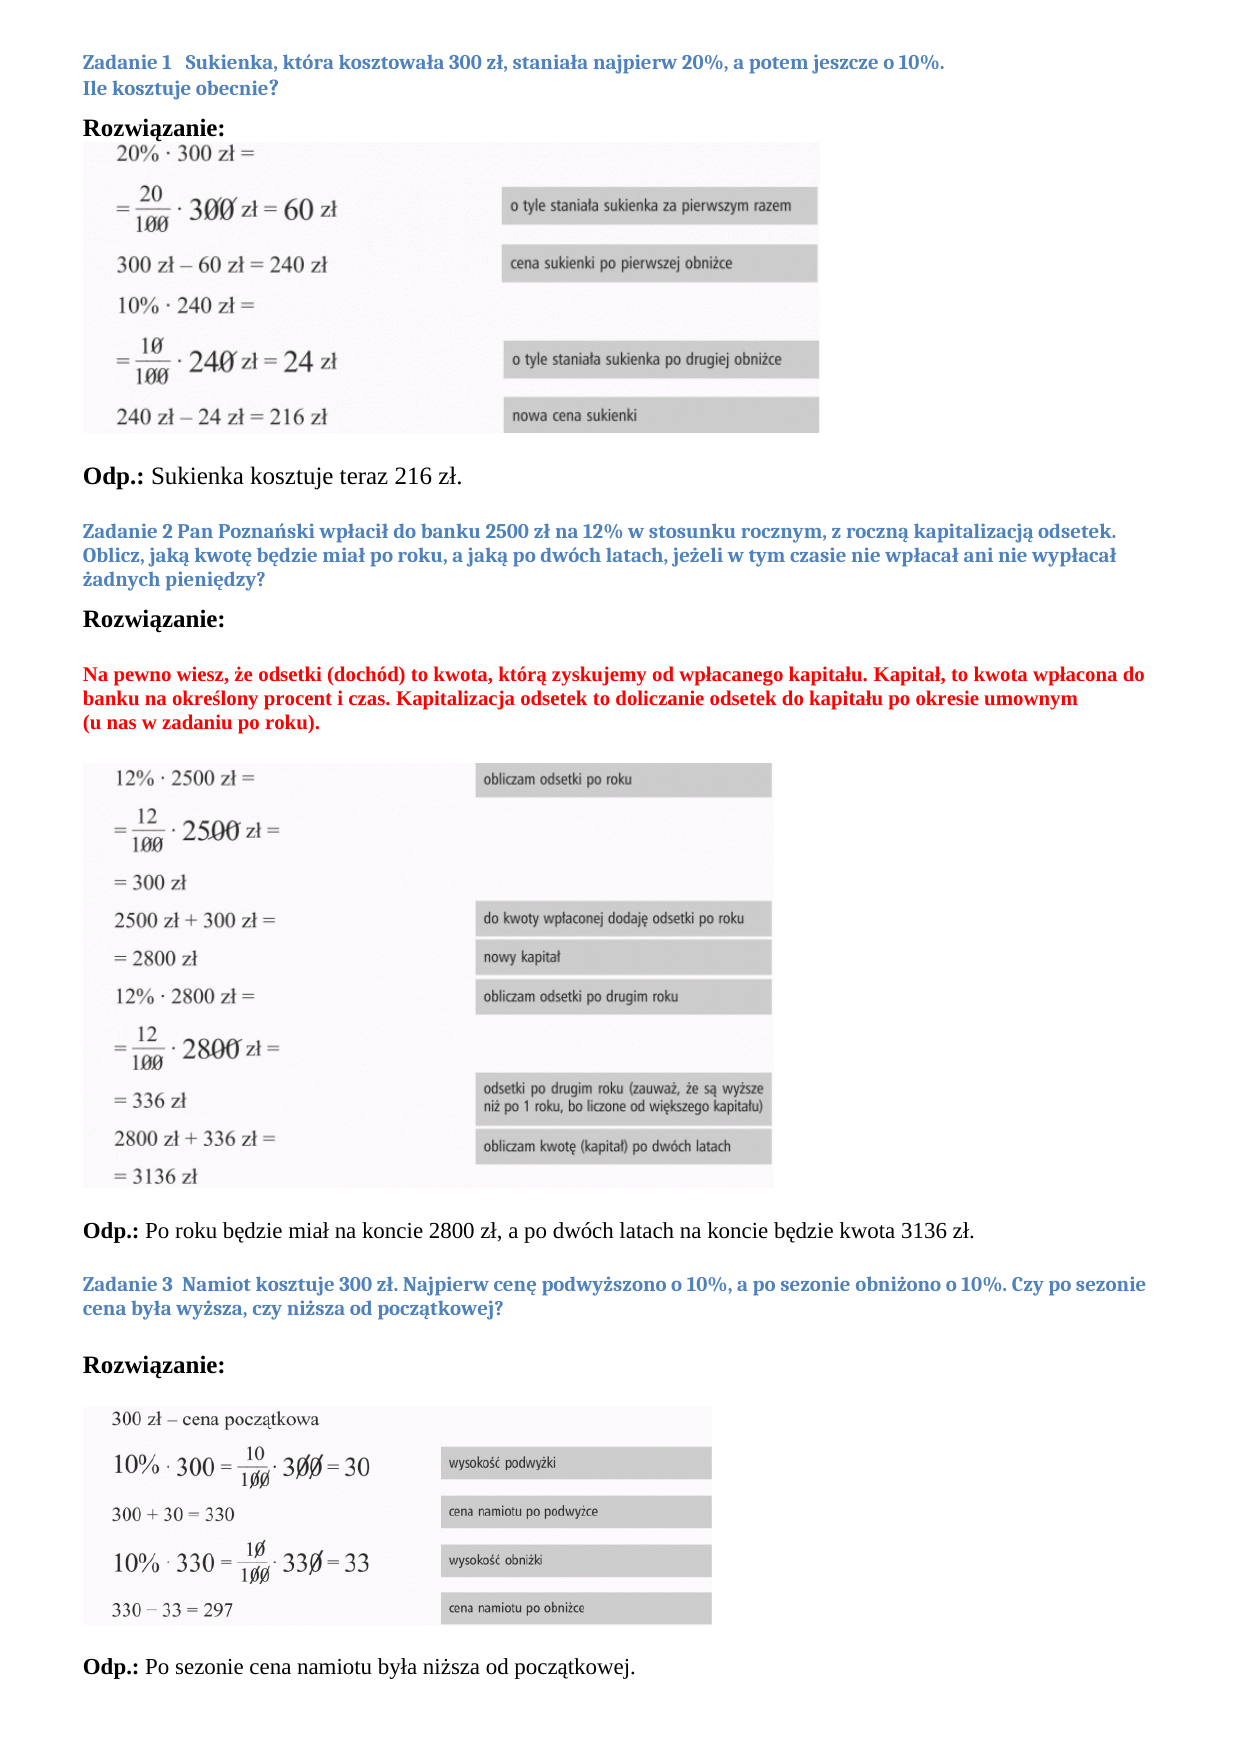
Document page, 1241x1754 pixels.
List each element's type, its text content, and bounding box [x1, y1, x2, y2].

text Odp.: Sukienka kosztuje teraz 216 zł. [83, 461, 1157, 490]
subtitle Zadanie 2 Pan Poznański wpłacił do banku 2500 zł na 12% w stosunku rocznym, z roczną kapitalizacją odsetek. Oblicz, jaką kwotę będzie miał po roku, a jaką po dwóch latach, jeżeli w tym czasie nie wpłacał ani nie wypłacał żadnych pieniędzy? [83, 519, 1157, 591]
text Odp.: Po sezonie cena namiotu była niższa od początkowej. [83, 1653, 1157, 1680]
text Rozwiązanie: [83, 1350, 1157, 1378]
subtitle Zadanie 3 Namiot kosztuje 300 zł. Najpierw cenę podwyższono o 10%, a po sezonie obniżono o 10%. Czy po sezonie cena była wyższa, czy niższa od początkowej? [83, 1273, 1157, 1321]
picture [82, 763, 774, 1188]
text Na pewno wiesz, że odsetki (dochód) to kwota, którą zyskujemy od wpłacanego kapitału. Kapitał, to kwota wpłacona do banku na określony procent i czas. Kapitalizacja odsetek to doliczanie odsetek do kapitału po okresie umownym (u nas w zadaniu po roku). [83, 662, 1157, 734]
picture [82, 142, 820, 433]
subtitle Zadanie 1 Sukienka, która kosztowała 300 zł, staniała najpierw 20%, a potem jeszcze o 10%. Ile kosztuje obecnie? [83, 50, 1157, 101]
text Odp.: Po roku będzie miał na koncie 2800 zł, a po dwóch latach na koncie będzie kwota 3136 zł. [83, 1217, 1157, 1243]
picture [82, 1407, 713, 1625]
text Rozwiązanie: [83, 604, 1157, 632]
text Rozwiązanie: [83, 113, 1157, 142]
